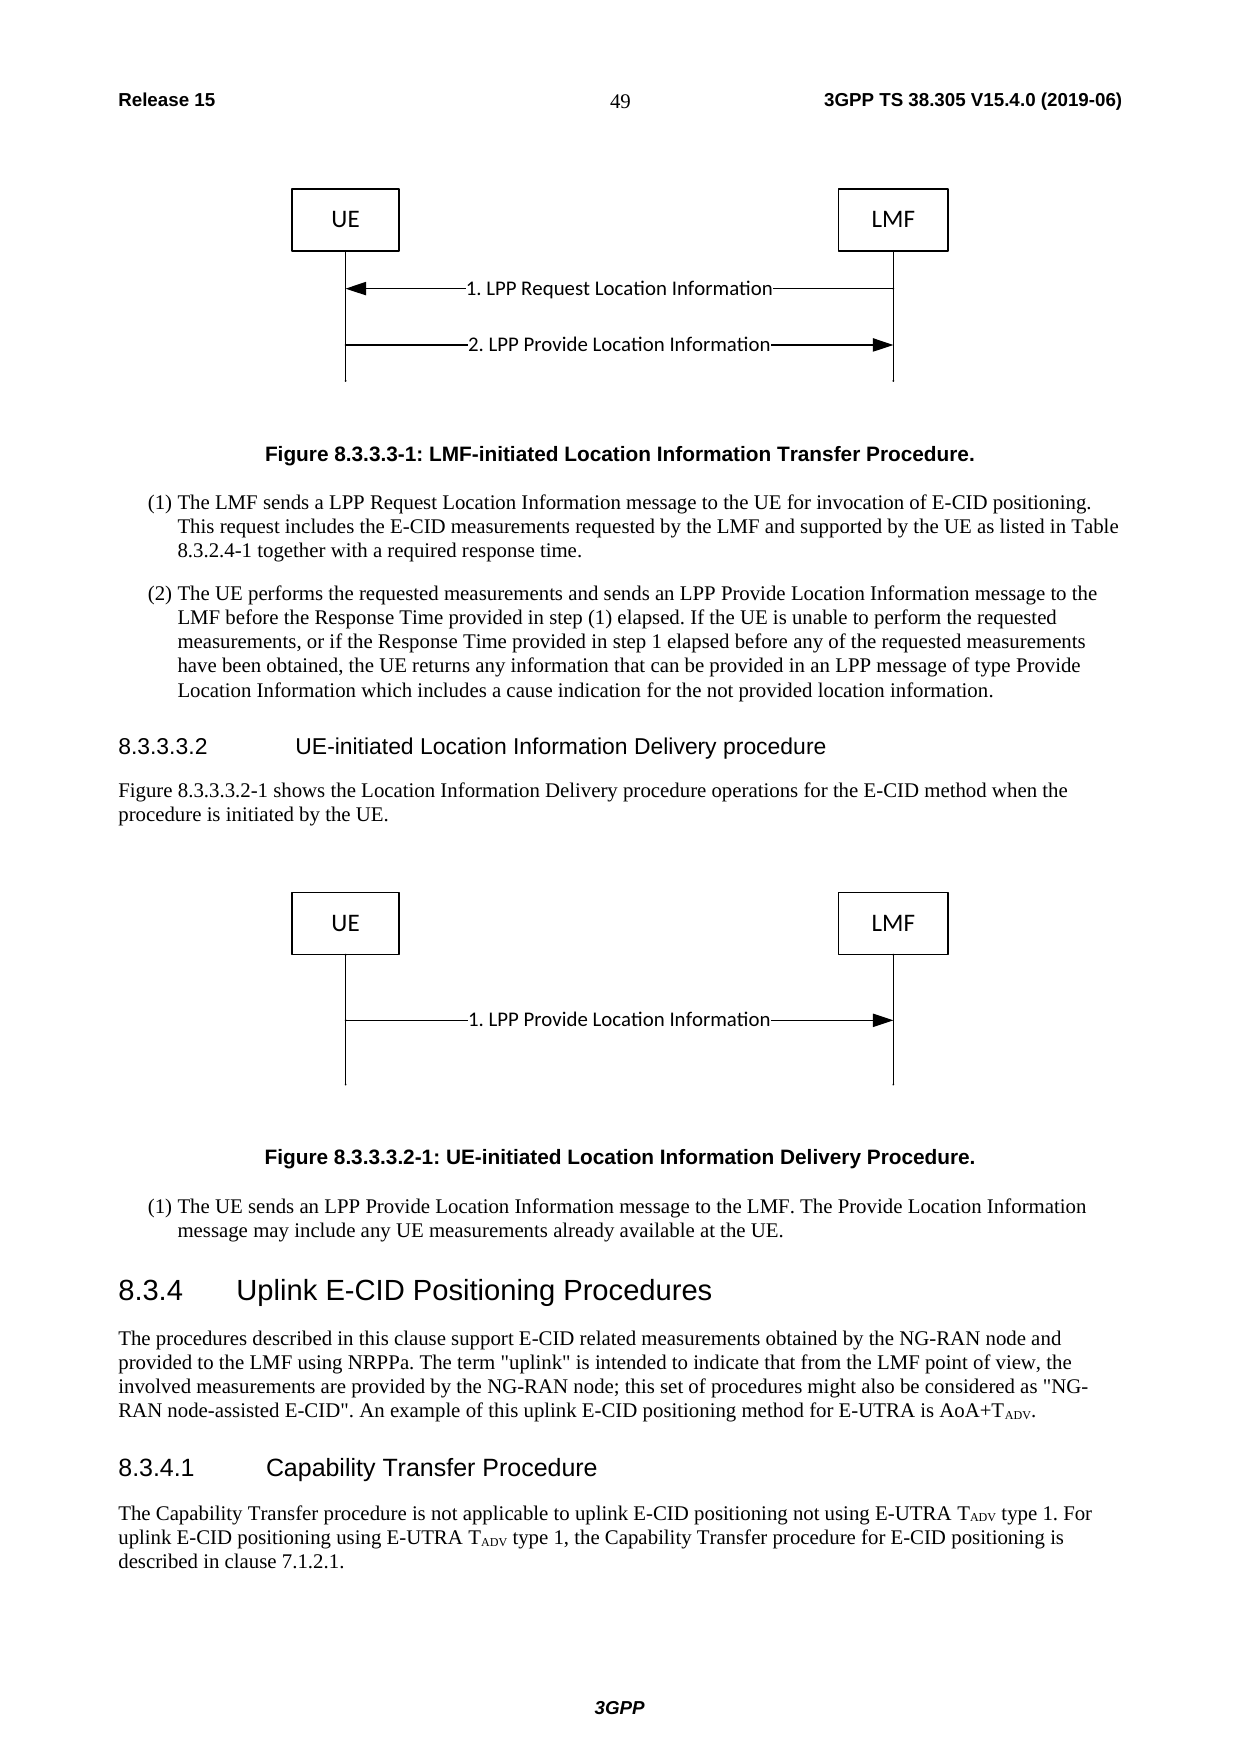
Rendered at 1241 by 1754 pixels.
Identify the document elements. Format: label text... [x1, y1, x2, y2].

text The procedures described in this clause support E-CID related measurements obtained by the NG-RAN node and provided to the LMF using NRPPa. The term "uplink" is intended to indicate that from the LMF point of view, the involved measurements are provided by the NG-RAN node; this set of procedures might also be considered as "NG-RAN node-assisted E-CID". An example of this uplink E-CID positioning method for E-UTRA is AoA+TADV. [118, 1326, 1122, 1422]
text (2) The UE performs the requested measurements and sends an LPP Provide Location Information message to the LMF before the Response Time provided in step (1) elapsed. If the UE is unable to perform the requested measurements, or if the Response Time provided in step 1 elapsed before any of the requested measurements have been obtained, the UE returns any information that can be provided in an LPP message of type Provide Location Information which includes a cause indication for the not provided location information. [148, 581, 1122, 702]
text Figure 8.3.3.3.2-1: UE-initiated Location Information Delivery Procedure. [118, 1145, 1122, 1169]
subtitle 8.3.3.3.2 UE-initiated Location Information Delivery procedure [118, 733, 1122, 759]
text The Capability Transfer procedure is not applicable to uplink E-CID positioning not using E-UTRA TADV type 1. For uplink E-CID positioning using E-UTRA TADV type 1, the Capability Transfer procedure for E-CID positioning is described in clause 7.1.2.1. [118, 1501, 1122, 1573]
text Figure 8.3.3.3-1: LMF-initiated Location Information Transfer Procedure. [118, 441, 1122, 465]
text (1) The UE sends an LPP Provide Location Information message to the LMF. The Provide Location Information message may include any UE measurements already available at the UE. [148, 1194, 1122, 1242]
text (1) The LMF sends a LPP Request Location Information message to the UE for invocation of E-CID positioning. This request includes the E-CID measurements requested by the LMF and supported by the UE as listed in Table 8.3.2.4-1 together with a required response time. [148, 490, 1122, 562]
subtitle 8.3.4 Uplink E-CID Positioning Procedures [118, 1273, 1122, 1307]
subtitle 8.3.4.1 Capability Transfer Procedure [118, 1453, 1122, 1482]
text Figure 8.3.3.3.2-1 shows the Location Information Delivery procedure operations for the E-CID method when the procedure is initiated by the UE. [118, 778, 1122, 826]
